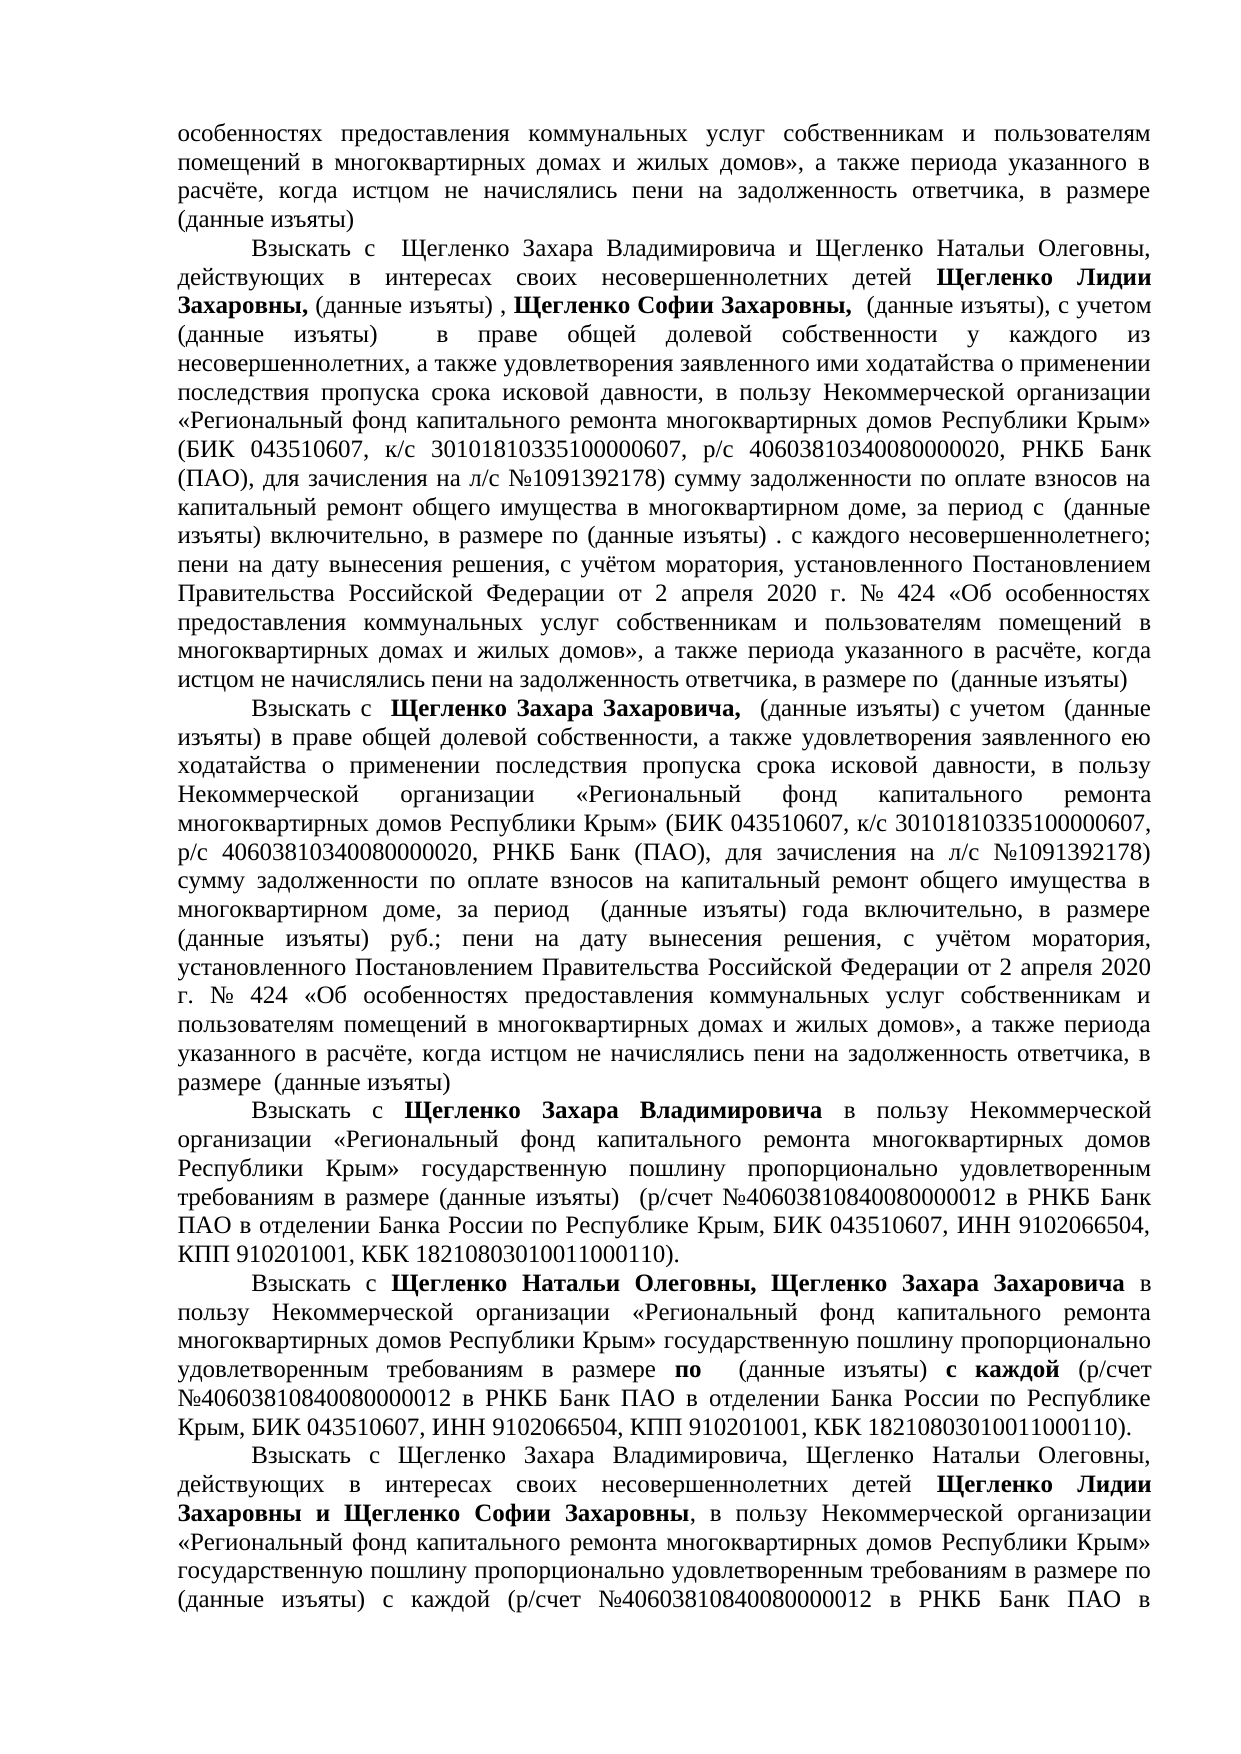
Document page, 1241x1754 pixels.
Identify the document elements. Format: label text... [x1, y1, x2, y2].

text Взыскать с Щегленко Захара Владимировича в пользу Некоммерческой организации «Региональный фонд капитального ремонта многоквартирных домов Республики Крым» государственную пошлину пропорционально удовлетворенным требованиям в размере (данные изъяты) (р/счет №40603810840080000012 в РНКБ Банк ПАО в отделении Банка России по Республике Крым, БИК 043510607, ИНН 9102066504, КПП 910201001, КБК 18210803010011000110). [177, 1096, 1152, 1268]
text Взыскать с Щегленко Захара Захаровича, (данные изъяты) с учетом (данные изъяты) в праве общей долевой собственности, а также удовлетворения заявленного ею ходатайства о применении последствия пропуска срока исковой давности, в пользу Некоммерческой организации «Региональный фонд капитального ремонта многоквартирных домов Республики Крым» (БИК 043510607, к/с 30101810335100000607, р/с 40603810340080000020, РНКБ Банк (ПАО), для зачисления на л/с №1091392178) сумму задолженности по оплате взносов на капитальный ремонт общего имущества в многоквартирном доме, за период (данные изъяты) года включительно, в размере (данные изъяты) руб.; пени на дату вынесения решения, с учётом моратория, установленного Постановлением Правительства Российской Федерации от 2 апреля 2020 г. № 424 «Об особенностях предоставления коммунальных услуг собственникам и пользователям помещений в многоквартирных домах и жилых домов», а также периода указанного в расчёте, когда истцом не начислялись пени на задолженность ответчика, в размере (данные изъяты) [177, 693, 1152, 1096]
text Взыскать с Щегленко Захара Владимировича и Щегленко Натальи Олеговны, действующих в интересах своих несовершеннолетних детей Щегленко Лидии Захаровны, (данные изъяты) , Щегленко Софии Захаровны, (данные изъяты), с учетом (данные изъяты) в праве общей долевой собственности у каждого из несовершеннолетних, а также удовлетворения заявленного ими ходатайства о применении последствия пропуска срока исковой давности, в пользу Некоммерческой организации «Региональный фонд капитального ремонта многоквартирных домов Республики Крым» (БИК 043510607, к/с 30101810335100000607, р/с 40603810340080000020, РНКБ Банк (ПАО), для зачисления на л/с №1091392178) сумму задолженности по оплате взносов на капитальный ремонт общего имущества в многоквартирном доме, за период с (данные изъяты) включительно, в размере по (данные изъяты) . с каждого несовершеннолетнего; пени на дату вынесения решения, с учётом моратория, установленного Постановлением Правительства Российской Федерации от 2 апреля 2020 г. № 424 «Об особенностях предоставления коммунальных услуг собственникам и пользователям помещений в многоквартирных домах и жилых домов», а также периода указанного в расчёте, когда истцом не начислялись пени на задолженность ответчика, в размере по (данные изъяты) [177, 233, 1152, 693]
text Взыскать с Щегленко Натальи Олеговны, Щегленко Захара Захаровича в пользу Некоммерческой организации «Региональный фонд капитального ремонта многоквартирных домов Республики Крым» государственную пошлину пропорционально удовлетворенным требованиям в размере по (данные изъяты) с каждой (р/счет №40603810840080000012 в РНКБ Банк ПАО в отделении Банка России по Республике Крым, БИК 043510607, ИНН 9102066504, КПП 910201001, КБК 18210803010011000110). [177, 1268, 1152, 1441]
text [177, 1441, 1152, 1613]
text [177, 118, 1152, 233]
